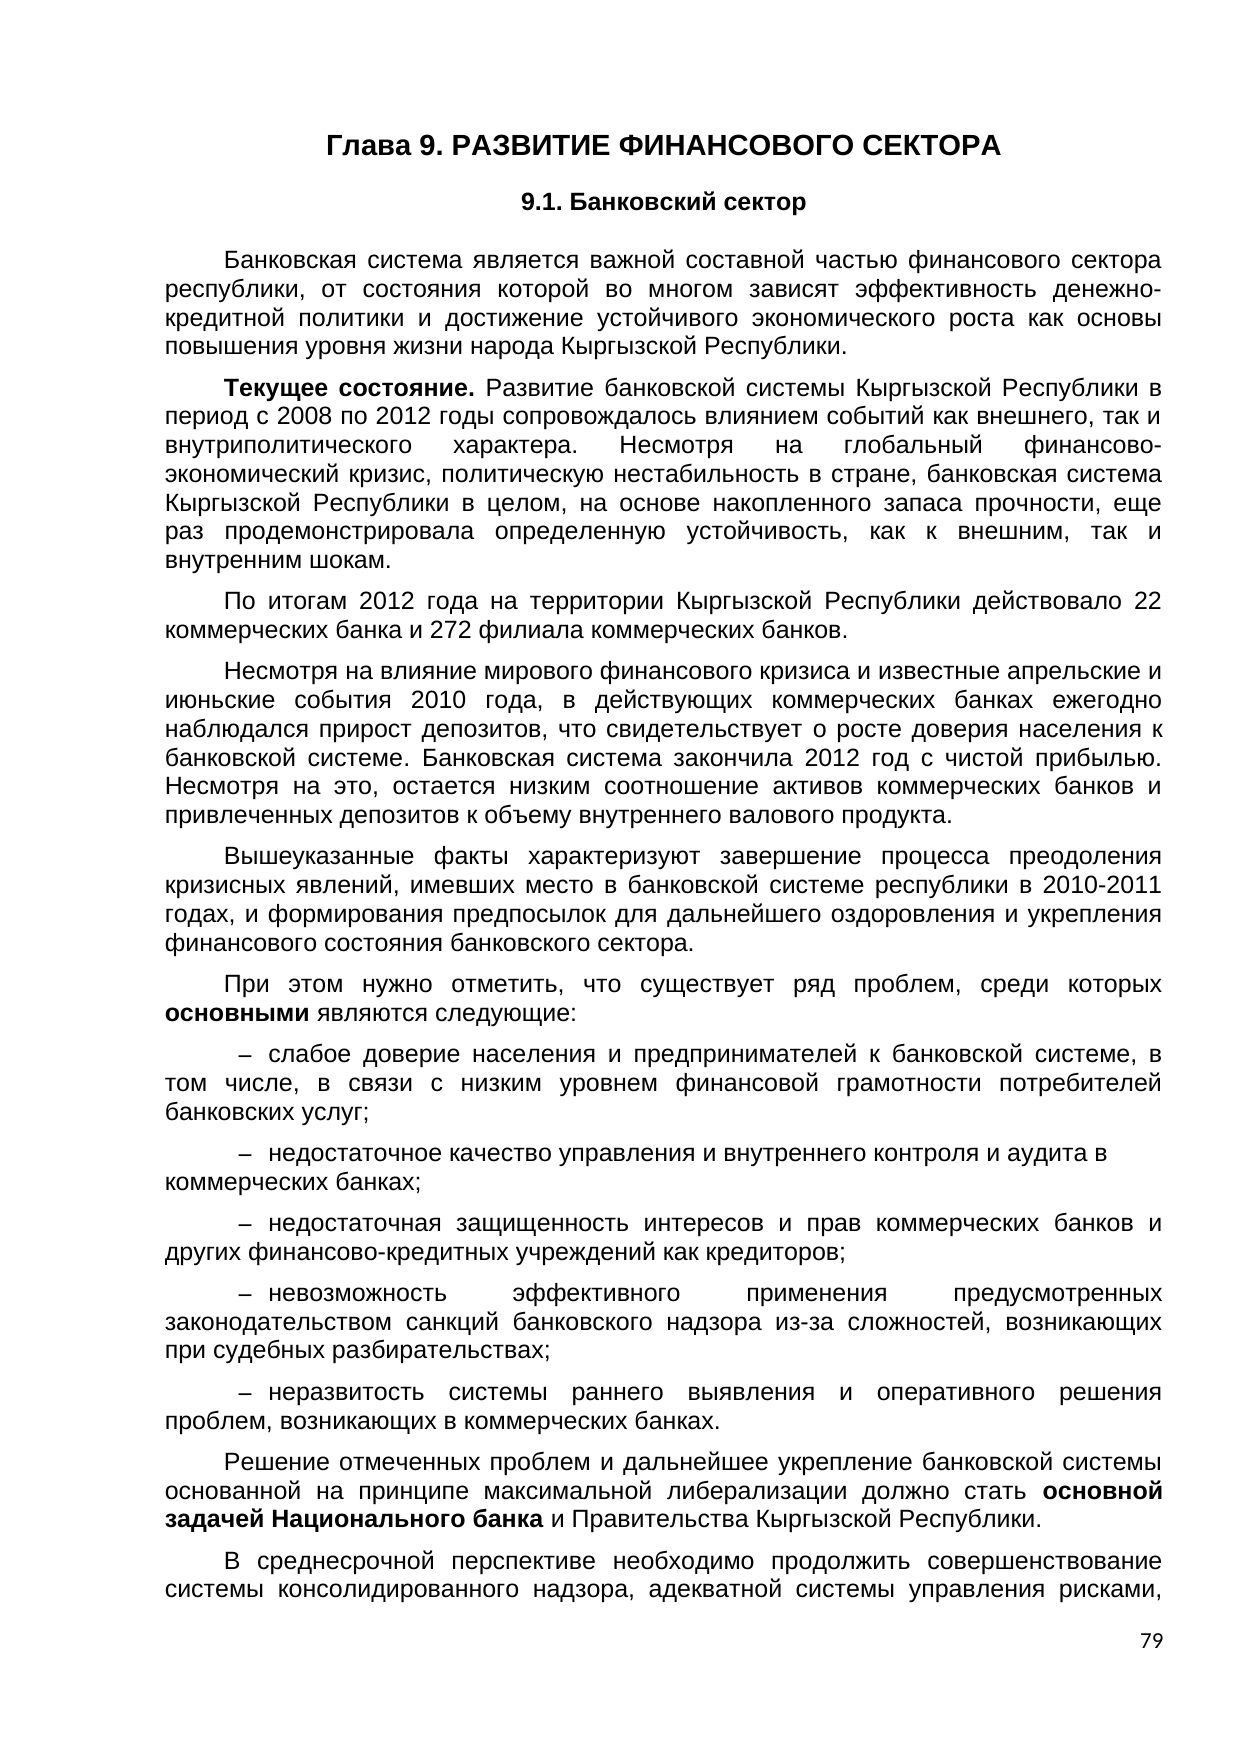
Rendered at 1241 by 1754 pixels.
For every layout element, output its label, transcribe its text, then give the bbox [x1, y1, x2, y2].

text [164, 1546, 1163, 1603]
subtitle 9.1. Банковский сектор [164, 187, 1163, 216]
list слабое доверие населения и предпринимателей к банковской системе, в том числе, в связи с низким уровнем финансовой грамотности потребителей банковских услуг; [164, 1039, 1163, 1125]
text Решение отмеченных проблем и дальнейшее укрепление банковской системы основанной на принципе максимальной либерализации должно стать основной задачей Национального банка и Правительства Кыргызской Республики. [164, 1447, 1163, 1533]
text По итогам 2012 года на территории Кыргызской Республики действовало 22 коммерческих банка и 272 филиала коммерческих банков. [164, 586, 1163, 644]
text Несмотря на влияние мирового финансового кризиса и известные апрельские и июньские события 2010 года, в действующих коммерческих банках ежегодно наблюдался прирост депозитов, что свидетельствует о росте доверия населения к банковской системе. Банковская система закончила 2012 год с чистой прибылью. Несмотря на это, остается низким соотношение активов коммерческих банков и привлеченных депозитов к объему внутреннего валового продукта. [164, 656, 1163, 829]
list недостаточная защищенность интересов и прав коммерческих банков и других финансово-кредитных учреждений как кредиторов; [164, 1208, 1163, 1265]
list неразвитость системы раннего выявления и оперативного решения проблем, возникающих в коммерческих банках. [164, 1377, 1163, 1434]
text Текущее состояние. Развитие банковской системы Кыргызской Республики в период с 2008 по 2012 годы сопровождалось влиянием событий как внешнего, так и внутриполитического характера. Несмотря на глобальный финансово-экономический кризис, политическую нестабильность в стране, банковская система Кыргызской Республики в целом, на основе накопленного запаса прочности, еще раз продемонстрировала определенную устойчивость, как к внешним, так и внутренним шокам. [164, 373, 1163, 574]
text Вышеуказанные факты характеризуют завершение процесса преодоления кризисных явлений, имевших место в банковской системе республики в 2010-2011 годах, и формирования предпосылок для дальнейшего оздоровления и укрепления финансового состояния банковского сектора. [164, 841, 1163, 956]
list невозможность эффективного применения предусмотренных законодательством санкций банковского надзора из-за сложностей, возникающих при судебных разбирательствах; [164, 1278, 1163, 1364]
text Глава 9. РАЗВИТИЕ ФИНАНСОВОГО СЕКТОРА [164, 128, 1163, 161]
text Банковская система является важной составной частью финансового сектора республики, от состояния которой во многом зависят эффективность денежно-кредитной политики и достижение устойчивого экономического роста как основы повышения уровня жизни народа Кыргызской Республики. [164, 245, 1163, 360]
list недостаточное качество управления и внутреннего контроля и аудита в коммерческих банках; [164, 1138, 1163, 1195]
text При этом нужно отметить, что существует ряд проблем, среди которых основными являются следующие: [164, 969, 1163, 1026]
